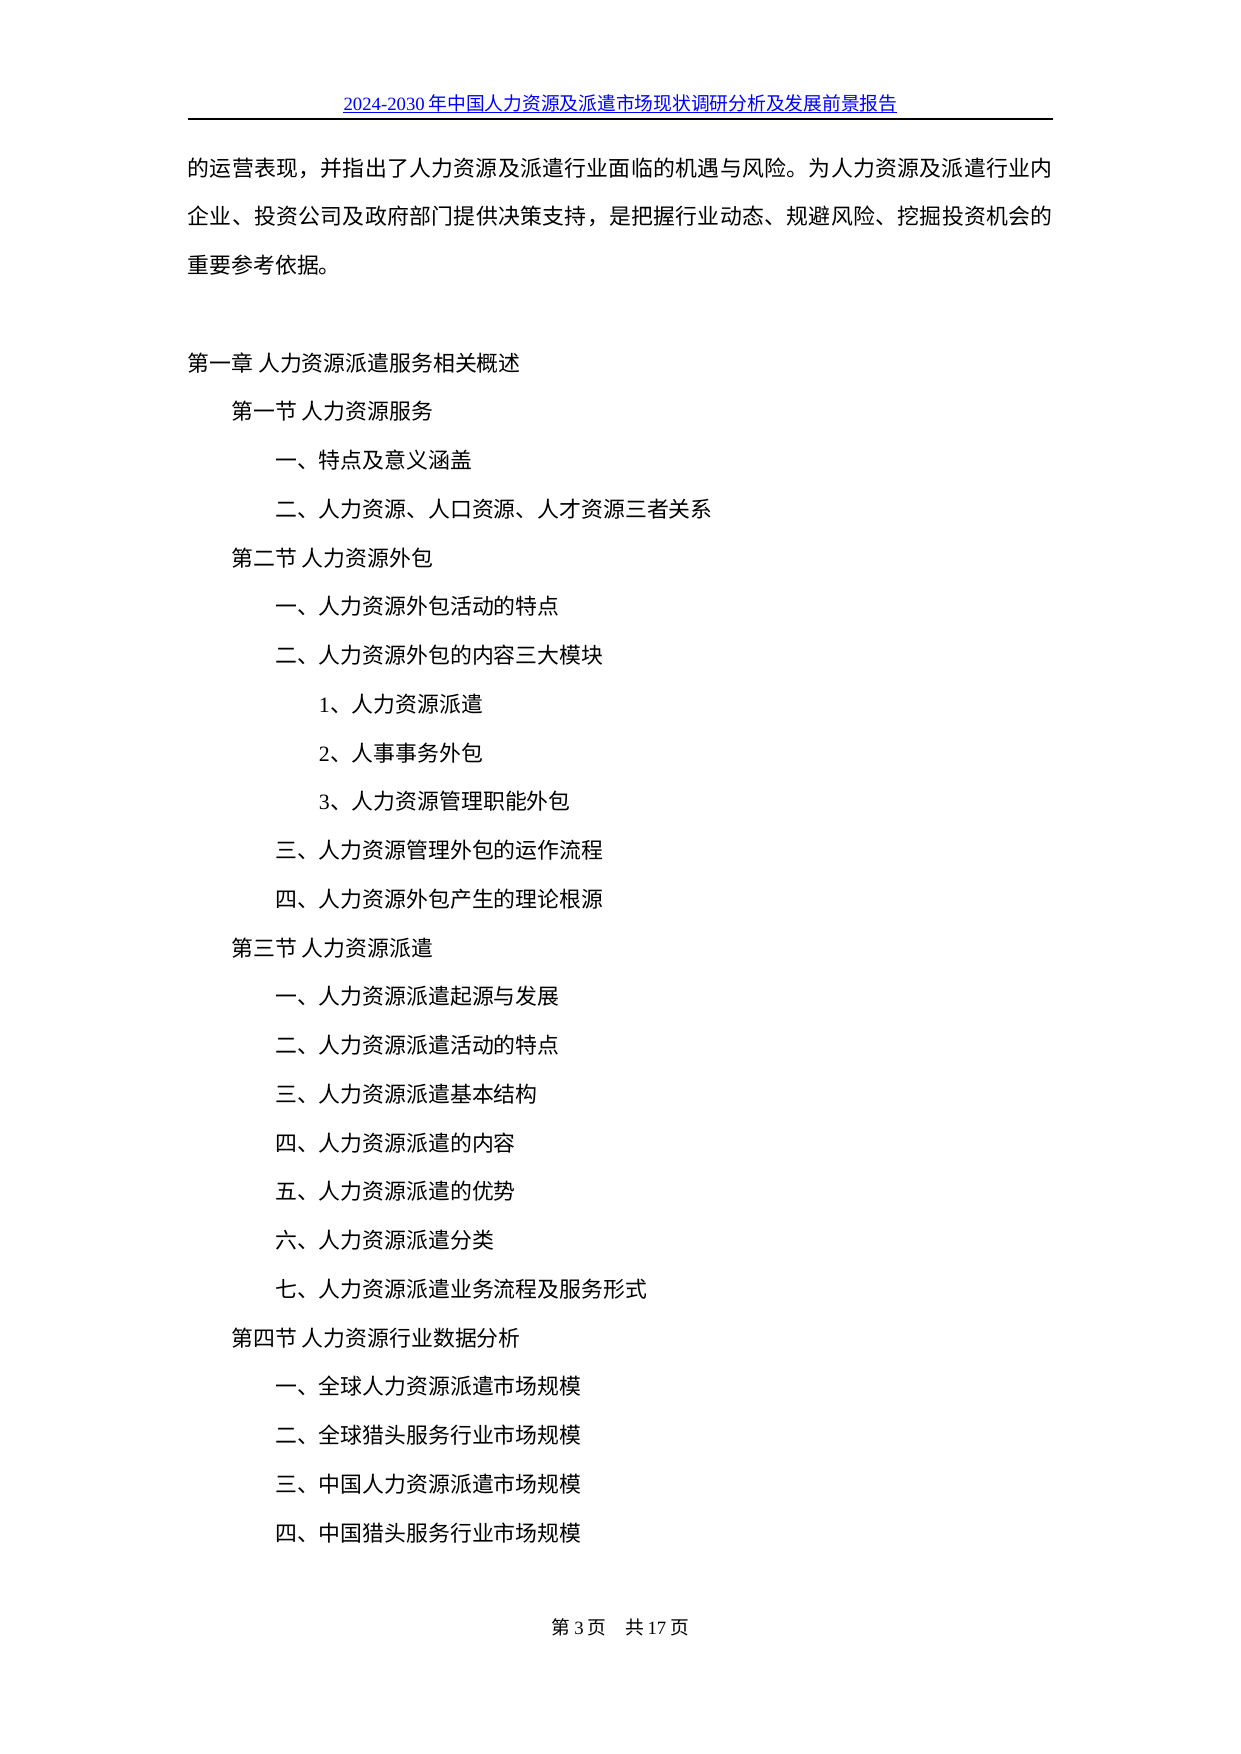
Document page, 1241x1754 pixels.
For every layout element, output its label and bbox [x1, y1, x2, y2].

text [187, 150, 1053, 1548]
